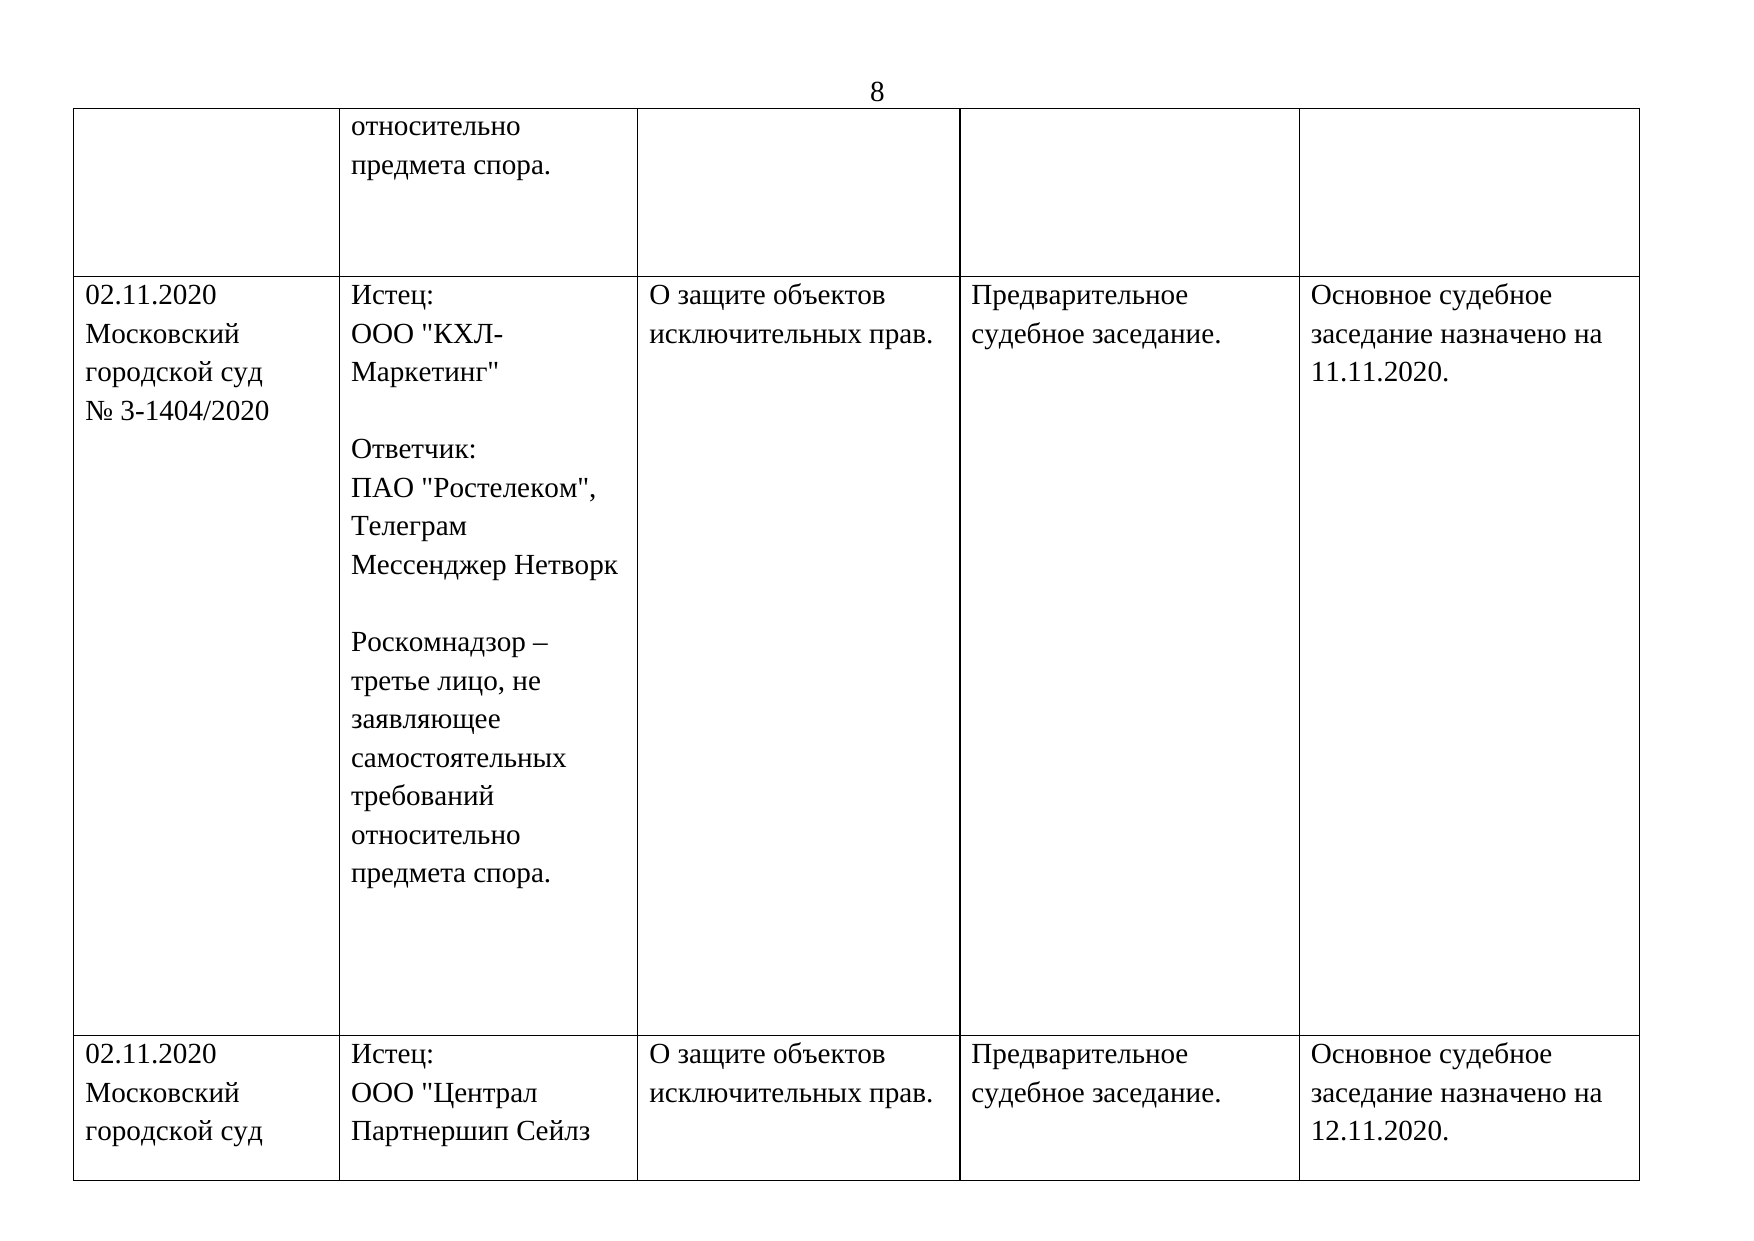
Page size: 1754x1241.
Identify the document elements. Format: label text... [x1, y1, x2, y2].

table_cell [340, 1036, 637, 1180]
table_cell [1300, 109, 1639, 276]
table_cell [74, 109, 339, 276]
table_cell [638, 109, 959, 276]
table_cell Основное судебное заседание назначено на 11.11.2020. [1300, 277, 1639, 1035]
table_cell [340, 109, 637, 276]
table_cell 02.11.2020 Московский городской суд № 3-1404/2020 [74, 277, 339, 1035]
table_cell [74, 1036, 339, 1180]
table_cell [961, 109, 1299, 276]
table_cell О защите объектов исключительных прав. [638, 277, 959, 1035]
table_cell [961, 1036, 1299, 1180]
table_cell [638, 1036, 959, 1180]
table_cell Предварительное судебное заседание. [961, 277, 1299, 1035]
table_cell Истец: ООО "КХЛ-Маркетинг" Ответчик: ПАО "Ростелеком", Телеграм Мессенджер Нетворк Роскомнадзор – третье лицо, не заявляющее самостоятельных требований относительно предмета спора. [340, 277, 637, 1035]
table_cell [1300, 1036, 1639, 1180]
